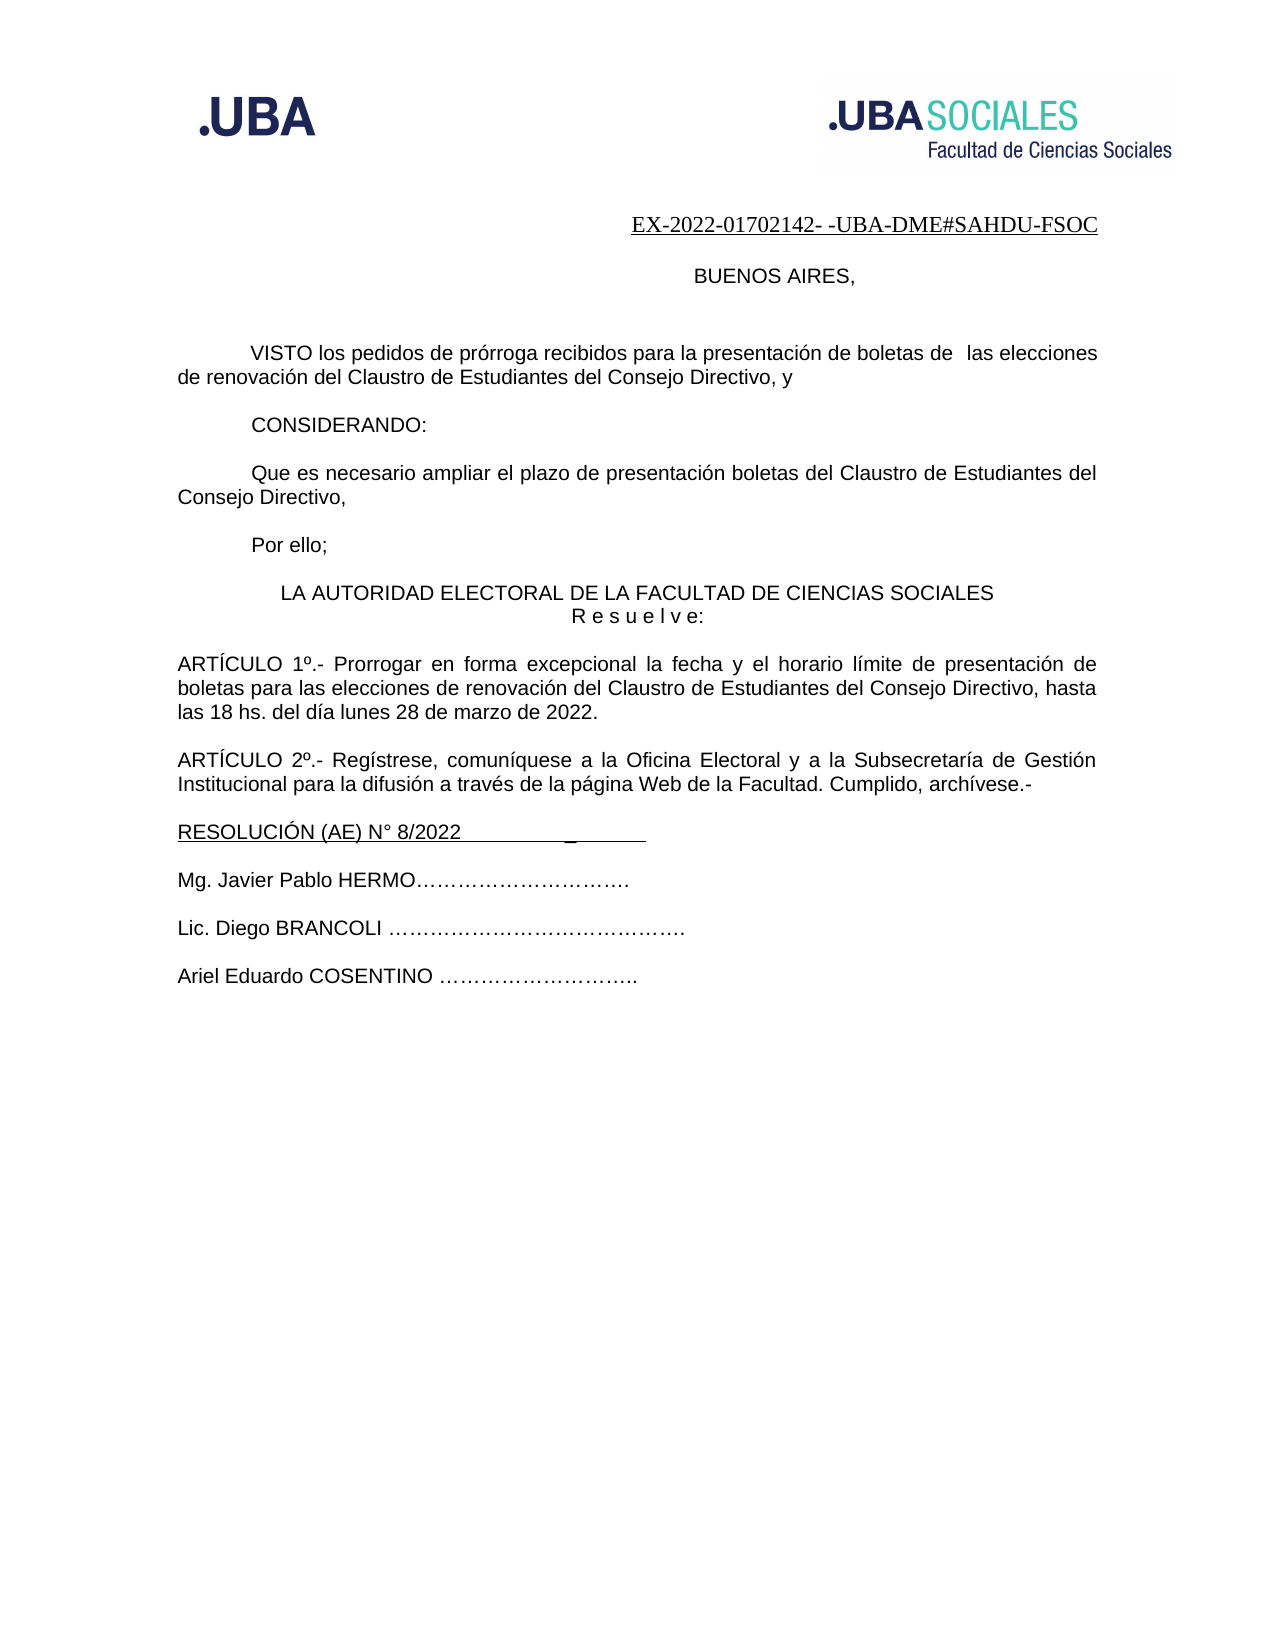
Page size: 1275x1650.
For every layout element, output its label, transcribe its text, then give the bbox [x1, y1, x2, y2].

text Por ello; [177, 532, 1098, 556]
text ARTÍCULO 2º.- Regístrese, comuníquese a la Oficina Electoral y a la Subsecretaría de Gestión Institucional para la difusión a través de la página Web de la Facultad. Cumplido, archívese.- [177, 748, 1098, 796]
text BUENOS AIRES, [325, 264, 1098, 288]
subtitle RESOLUCIÓN (AE) N° 8/2022 _ [177, 820, 1098, 844]
text ARTÍCULO 1º.- Prorrogar en forma excepcional la fecha y el horario límite de presentación de boletas para las elecciones de renovación del Claustro de Estudiantes del Consejo Directivo, hasta las 18 hs. del día lunes 28 de marzo de 2022. [177, 652, 1098, 724]
text VISTO los pedidos de prórroga recibidos para la presentación de boletas de las elecciones de renovación del Claustro de Estudiantes del Consejo Directivo, y [177, 341, 1098, 389]
picture [817, 73, 1182, 177]
picture [177, 73, 340, 155]
text Mg. Javier Pablo HERMO…………………………. [177, 868, 1098, 892]
text Que es necesario ampliar el plazo de presentación boletas del Claustro de Estudiantes del Consejo Directivo, [177, 461, 1098, 508]
text CONSIDERANDO: [177, 413, 1098, 437]
text Ariel Eduardo COSENTINO ……………………….. [177, 964, 1098, 988]
text LA AUTORIDAD ELECTORAL DE LA FACULTAD DE CIENCIAS SOCIALES [177, 580, 1098, 604]
text Lic. Diego BRANCOLI ……………………………………. [177, 916, 1098, 940]
text R e s u e l v e: [177, 604, 1098, 628]
